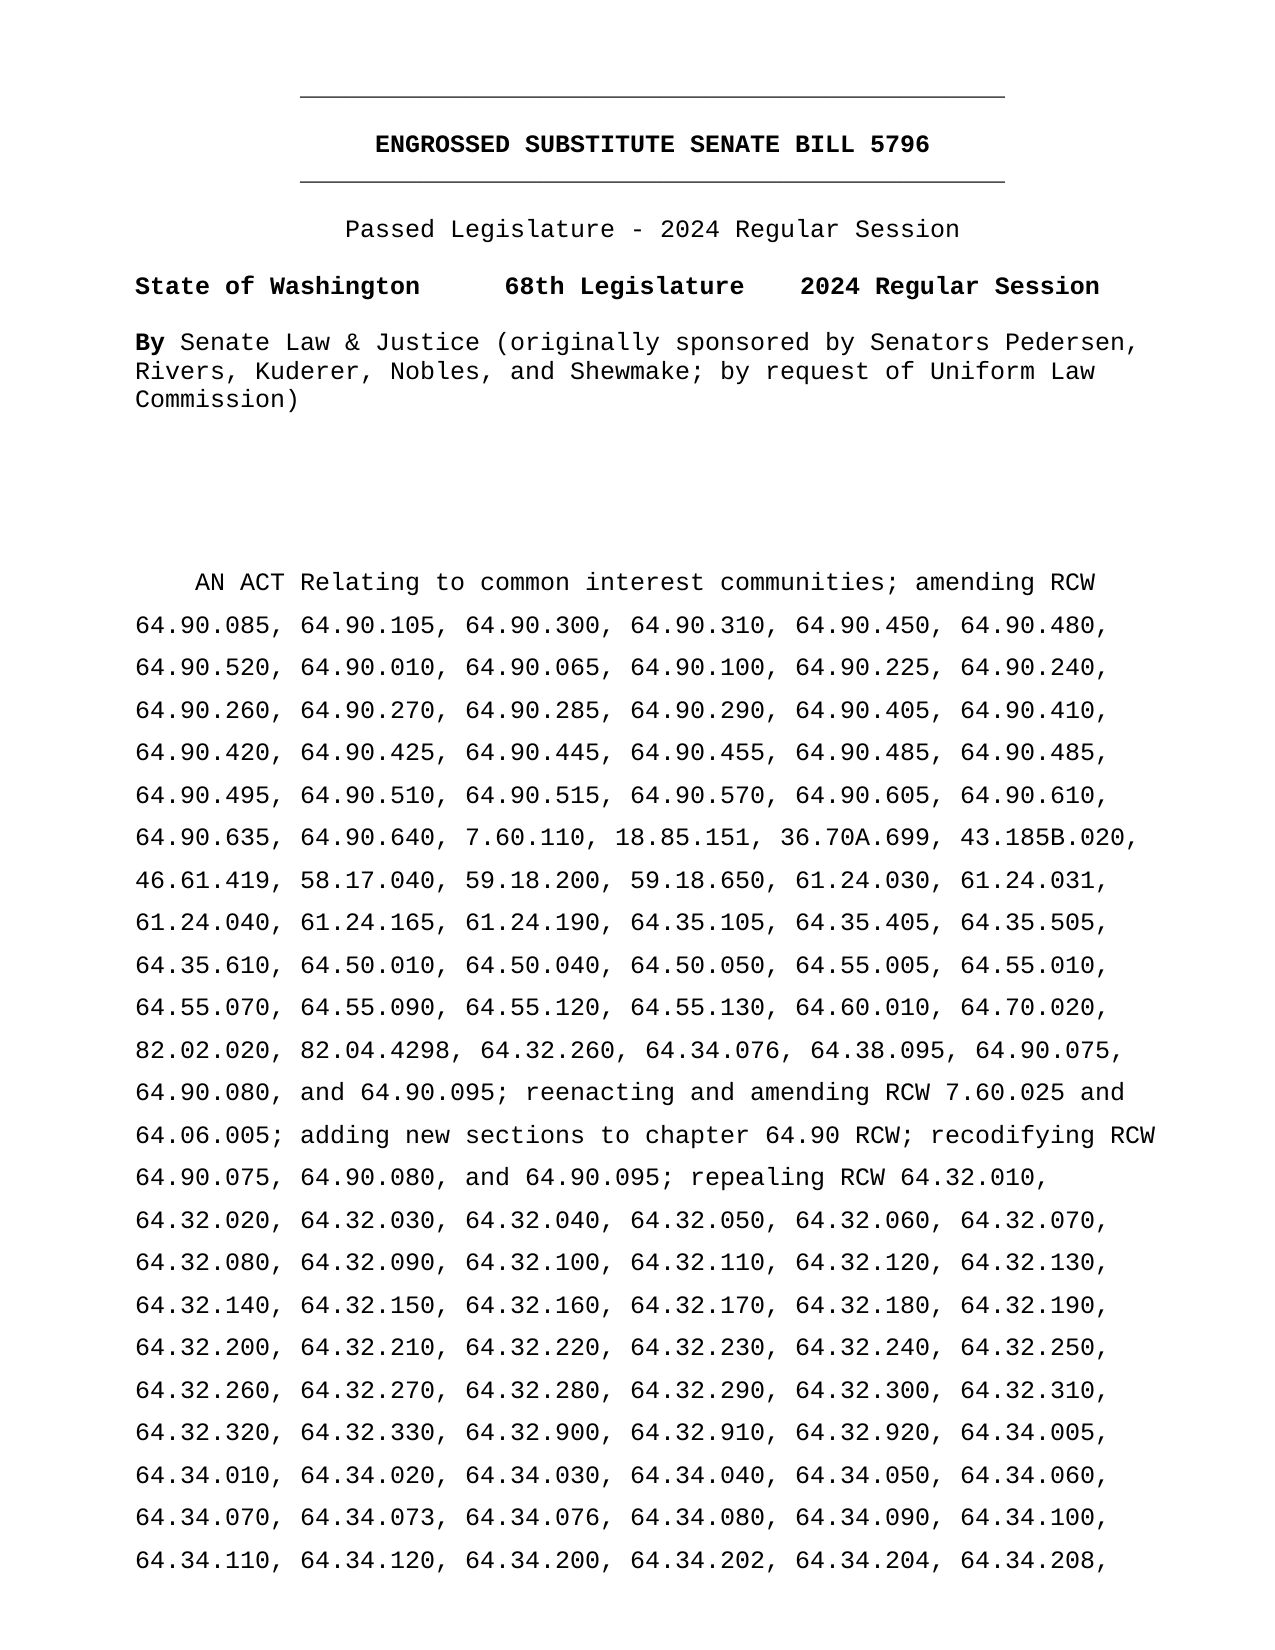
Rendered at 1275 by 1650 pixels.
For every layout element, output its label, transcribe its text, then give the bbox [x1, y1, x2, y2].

text _______________________________________________ [135, 160, 1170, 188]
text State of Washington 68th Legislature 2024 Regular Session [135, 273, 1170, 302]
text ENGROSSED SUBSTITUTE SENATE BILL 5796 [135, 132, 1170, 160]
text By Senate Law & Justice (originally sponsored by Senators Pedersen, Rivers, Kuderer, Nobles, and Shewmake; by request of Uniform Law Commission) [135, 330, 1170, 415]
text Passed Legislature - 2024 Regular Session [135, 217, 1170, 245]
text _______________________________________________ [135, 75, 1170, 103]
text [135, 557, 1170, 1577]
